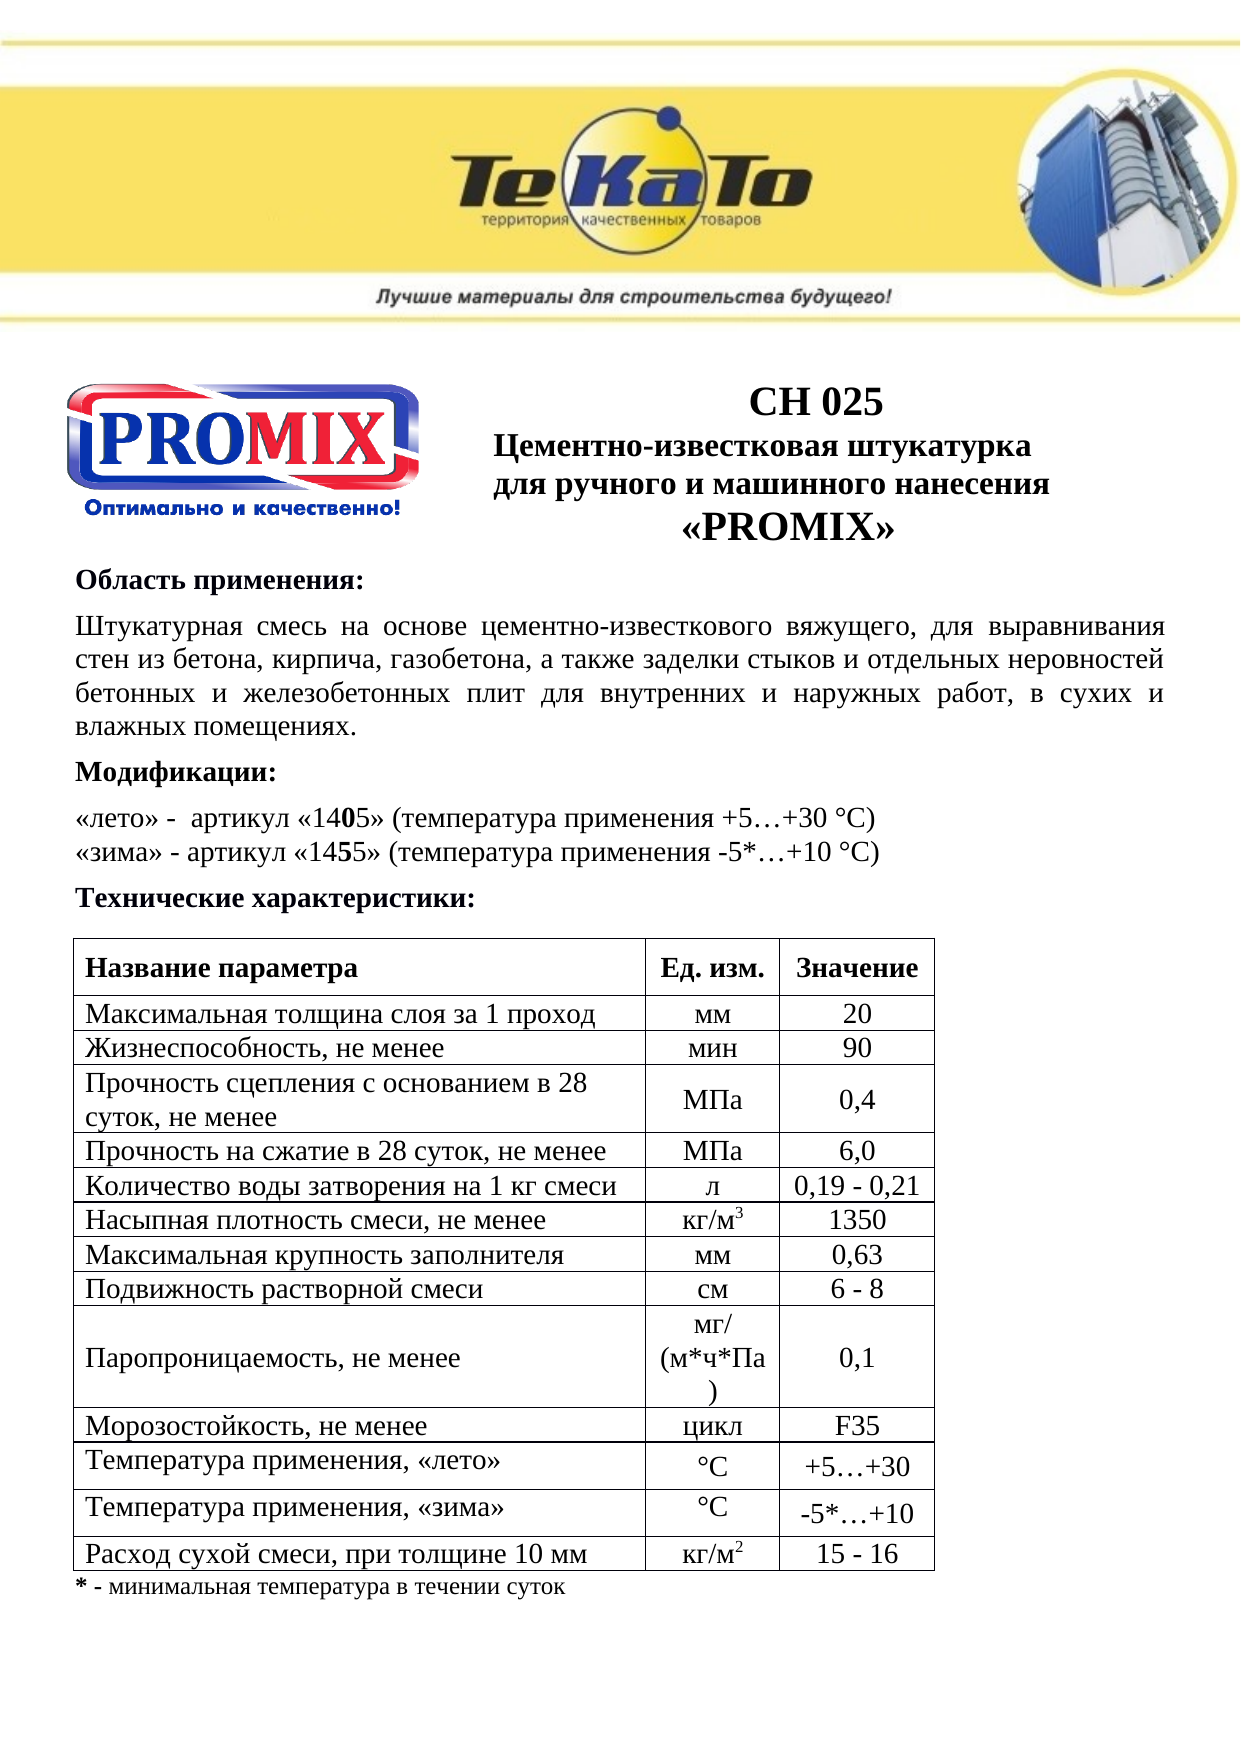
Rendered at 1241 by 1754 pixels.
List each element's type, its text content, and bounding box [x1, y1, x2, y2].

table_cell мин [646, 1031, 779, 1064]
table_cell 0,19 - 0,21 [780, 1168, 934, 1201]
table_cell 15 - 16 [780, 1537, 934, 1570]
table_cell Жизнеспособность, не менее [74, 1031, 645, 1064]
table_cell мм [646, 1237, 779, 1271]
table_cell 20 [780, 996, 934, 1029]
table_cell Расход сухой смеси, при толщине [74, 1537, 645, 1570]
text «лето» - артикул «1405» (температура применения +5…+30 °С) [75, 801, 1165, 834]
table_cell Подвижность растворной смеси [74, 1272, 645, 1305]
table_cell Прочность сцепления с основанием в 28 суток, не менее [74, 1065, 645, 1132]
table_cell Максимальная толщина слоя за 1 проход [74, 996, 645, 1029]
table_cell 6,0 [780, 1133, 934, 1167]
table_cell Морозостойкость, не менее [74, 1408, 645, 1441]
table_cell Прочность на сжатие в 28 суток, не менее [74, 1133, 645, 1167]
table_cell Температура применения, «зима» [74, 1490, 645, 1536]
picture [37, 341, 475, 533]
table_header Ед. изм. [646, 939, 779, 995]
table_cell мг/(м*ч*Па) [646, 1306, 779, 1407]
table_cell см [646, 1272, 779, 1305]
text «зима» - артикул «1455» (температура применения -5*…+10 °С) [75, 834, 1165, 868]
subtitle Технические характеристики: [75, 880, 1165, 914]
table_cell л [646, 1168, 779, 1201]
table_cell 0,4 [780, 1065, 934, 1132]
text CH 025 [75, 377, 1165, 425]
table_cell Паропроницаемость, не менее [74, 1306, 645, 1407]
table_cell 0,1 [780, 1306, 934, 1407]
text * - минимальная температура в течении суток [75, 926, 1165, 1600]
table_cell Насыпная плотность смеси, не менее [74, 1203, 645, 1236]
table_cell 1350 [780, 1203, 934, 1236]
table_header Название параметра [74, 939, 645, 995]
table_cell F35 [780, 1408, 934, 1441]
table_cell цикл [646, 1408, 779, 1441]
table_cell МПа [646, 1065, 779, 1132]
table_cell °С [646, 1490, 779, 1536]
text Модификации: [75, 754, 1165, 788]
text Штукатурная смесь на основе цементно-известкового вяжущего, для выравнивания стен из бетона, кирпича, газобетона, а также заделки стыков и отдельных неровностей бетонных и железобетонных плит для внутренних и наружных работ, в сухих и влажных помещениях. [75, 608, 1165, 742]
table_cell МПа [646, 1133, 779, 1167]
table_cell 6 - 8 [780, 1272, 934, 1305]
text Цементно-известковая штукатурка [75, 425, 1165, 463]
table_cell мм [646, 996, 779, 1029]
picture [0, 30, 1241, 332]
text для ручного и машинного нанесения [75, 463, 1165, 501]
table_cell Максимальная крупность заполнителя [74, 1237, 645, 1271]
table_cell 0,63 [780, 1237, 934, 1271]
table_cell Количество воды затворения на [74, 1168, 645, 1201]
text «PROMIX» [75, 501, 1165, 549]
table_cell -5*…+10 [780, 1490, 934, 1536]
table_header Значение [780, 939, 934, 995]
table_cell кг/м3 [646, 1203, 779, 1236]
table_cell 90 [780, 1031, 934, 1064]
subtitle Область применения: [75, 562, 1165, 595]
table_cell °С [646, 1443, 779, 1488]
table_cell Температура применения, «лето» [74, 1443, 645, 1488]
table_cell кг/м2 [646, 1537, 779, 1570]
table_cell +5…+30 [780, 1443, 934, 1488]
